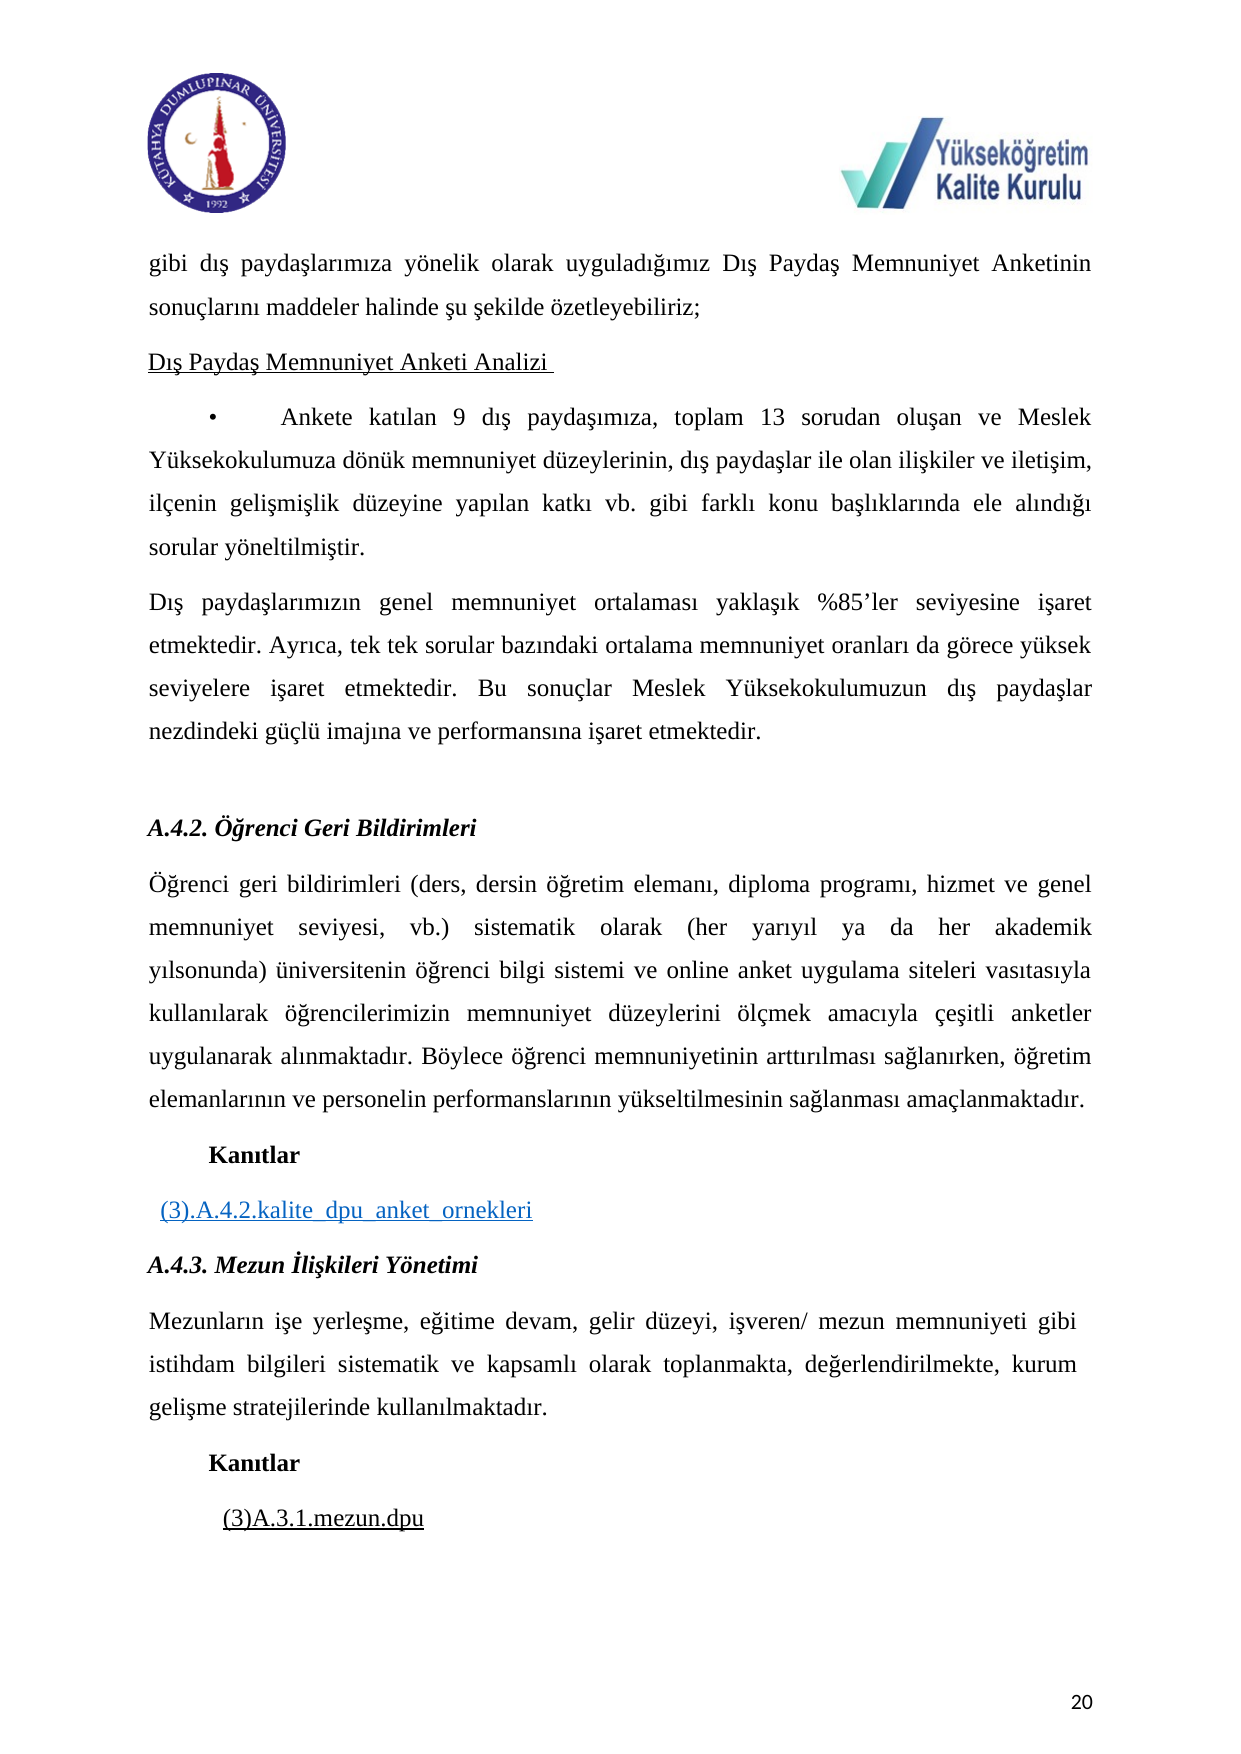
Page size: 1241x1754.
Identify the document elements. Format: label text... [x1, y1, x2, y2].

subtitle Mezunların işe yerleşme, eğitime devam, gelir düzeyi, işveren/ mezun memnuniyeti gibi istihdam bilgileri sistematik ve kapsamlı olarak toplanmakta, değerlendirilmekte, kurum gelişme stratejilerinde kullanılmaktadır. [149, 1306, 1078, 1421]
text • Ankete katılan 9 dış paydaşımıza, toplam 13 sorudan oluşan ve Meslek Yüksekokulumuza dönük memnuniyet düzeylerinin, dış paydaşlar ile olan ilişkiler ve iletişim, ilçenin gelişmişlik düzeyine yapılan katkı vb. gibi farklı konu başlıklarında ele alındığı sorular yöneltilmiştir. [149, 402, 1093, 560]
text Kanıtlar [149, 1140, 1093, 1168]
text (3).A.4.2.kalite_dpu_anket_ornekleri [160, 1195, 1093, 1224]
subtitle A.4.2. Öğrenci Geri Bildirimleri [148, 813, 1093, 842]
subtitle A.4.3. Mezun İlişkileri Yönetimi [148, 1251, 1093, 1279]
text Dış paydaşlarımızın genel memnuniyet ortalaması yaklaşık %85’ler seviyesine işaret etmektedir. Ayrıca, tek tek sorular bazındaki ortalama memnuniyet oranları da görece yüksek seviyelere işaret etmektedir. Bu sonuçlar Meslek Yüksekokulumuzun dış paydaşlar nezdindeki güçlü imajına ve performansına işaret etmektedir. [149, 587, 1093, 745]
text Dış Paydaş Memnuniyet Anketi Analizi [148, 347, 1093, 376]
picture [147, 73, 286, 213]
text (3)A.3.1.mezun.dpu [223, 1503, 1093, 1532]
text Öğrenci geri bildirimleri (ders, dersin öğretim elemanı, diploma programı, hizmet ve genel memnuniyet seviyesi, vb.) sistematik olarak (her yarıyıl ya da her akademik yılsonunda) üniversitenin öğrenci bilgi sistemi ve online anket uygulama siteleri vasıtasıyla kullanılarak öğrencilerimizin memnuniyet düzeylerini ölçmek amacıyla çeşitli anketler uygulanarak alınmaktadır. Böylece öğrenci memnuniyetinin arttırılması sağlanırken, öğretim elemanlarının ve personelin performanslarının yükseltilmesinin sağlanması amaçlanmaktadır. [149, 869, 1093, 1113]
picture [838, 116, 1093, 215]
text Kanıtlar [149, 1448, 1078, 1477]
